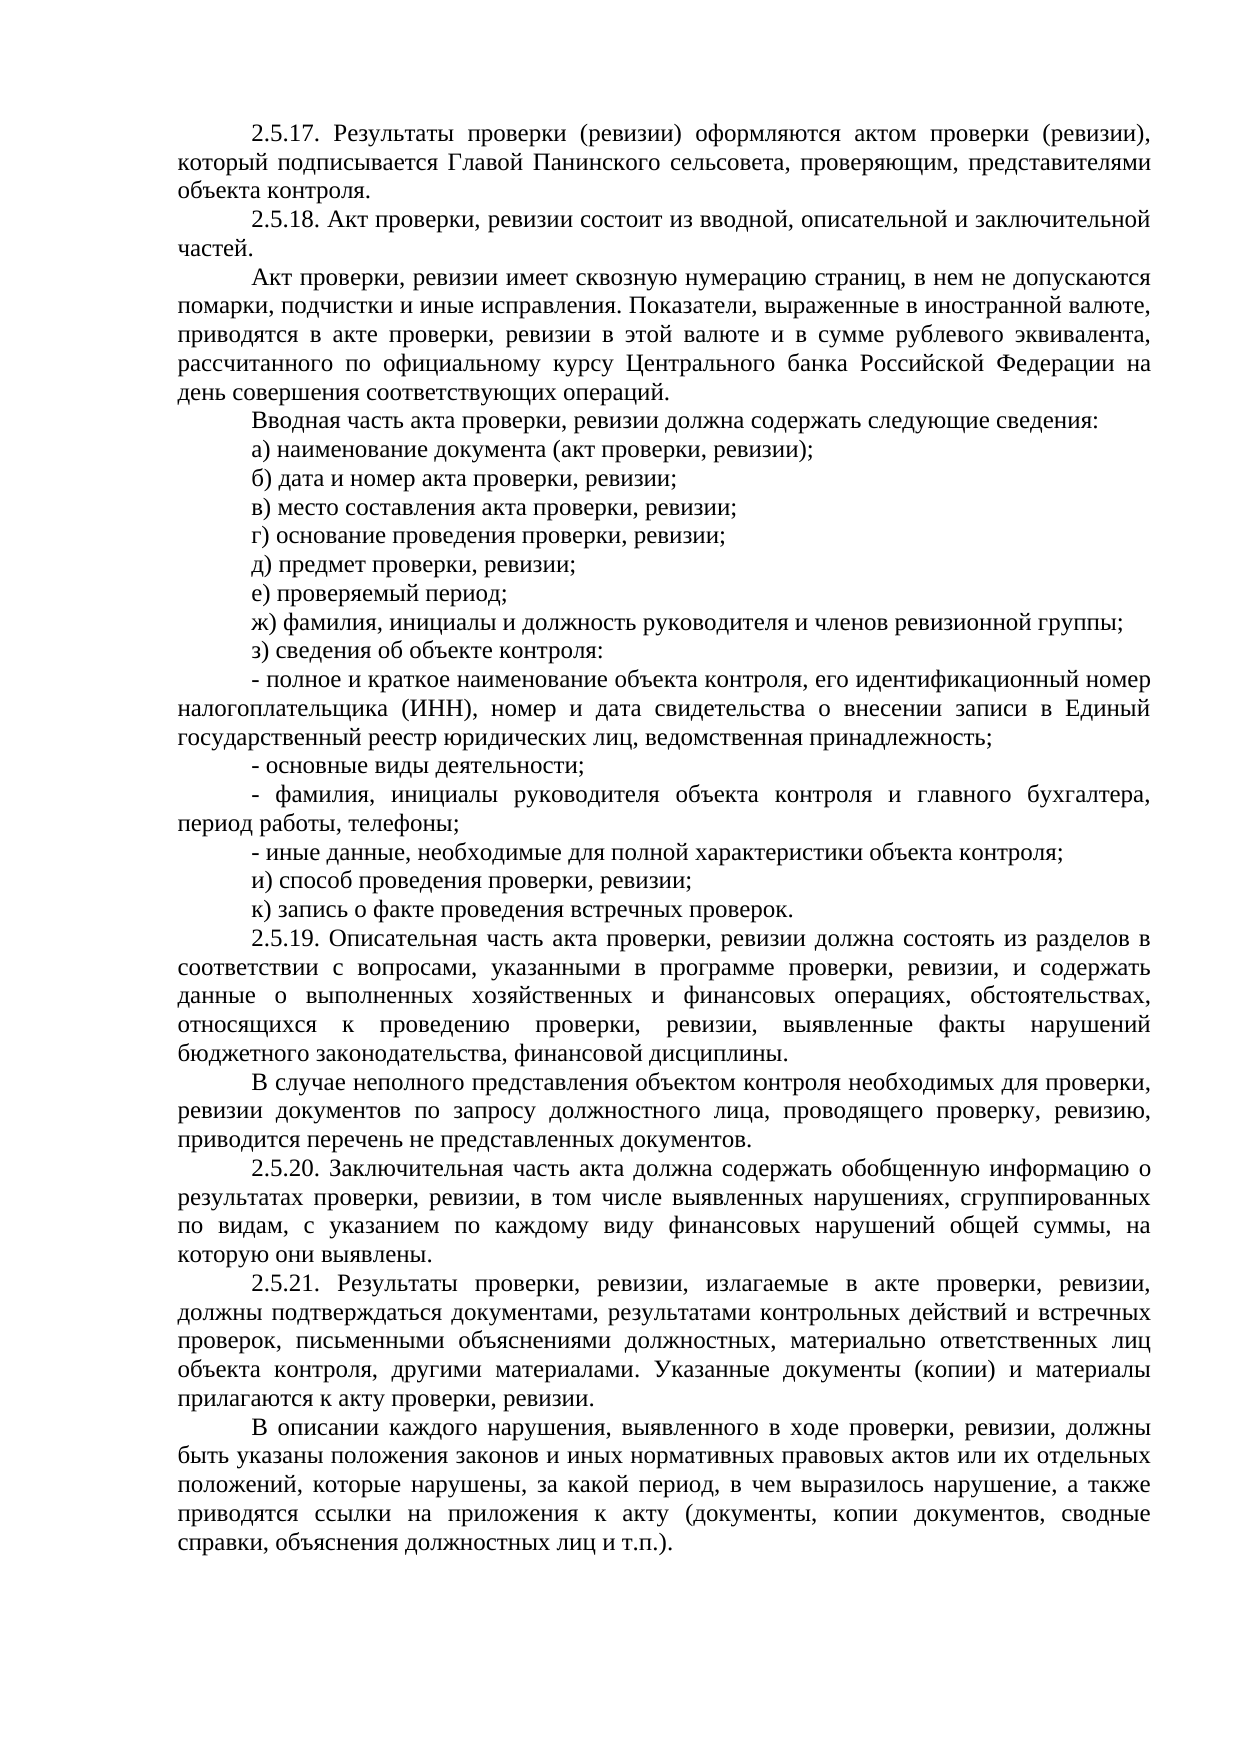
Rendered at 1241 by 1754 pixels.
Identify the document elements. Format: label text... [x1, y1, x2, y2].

text - иные данные, необходимые для полной характеристики объекта контроля; [177, 837, 1152, 866]
text д) предмет проверки, ревизии; [177, 549, 1152, 578]
text а) наименование документа (акт проверки, ревизии); [177, 434, 1152, 463]
text е) проверяемый период; [177, 578, 1152, 607]
text г) основание проведения проверки, ревизии; [177, 521, 1152, 549]
text 2.5.19. Описательная часть акта проверки, ревизии должна состоять из разделов в соответствии с вопросами, указанными в программе проверки, ревизии, и содержать данные о выполненных хозяйственных и финансовых операциях, обстоятельствах, относящихся к проведению проверки, ревизии, выявленные факты нарушений бюджетного законодательства, финансовой дисциплины. [177, 923, 1152, 1067]
text Акт проверки, ревизии имеет сквозную нумерацию страниц, в нем не допускаются помарки, подчистки и иные исправления. Показатели, выраженные в иностранной валюте, приводятся в акте проверки, ревизии в этой валюте и в сумме рублевого эквивалента, рассчитанного по официальному курсу Центрального банка Российской Федерации на день совершения соответствующих операций. [177, 262, 1152, 406]
text ж) фамилия, инициалы и должность руководителя и членов ревизионной группы; [177, 607, 1152, 636]
text и) способ проведения проверки, ревизии; [177, 866, 1152, 894]
text 2.5.20. Заключительная часть акта должна содержать обобщенную информацию о результатах проверки, ревизии, в том числе выявленных нарушениях, сгруппированных по видам, с указанием по каждому виду финансовых нарушений общей суммы, на которую они выявлены. [177, 1153, 1152, 1268]
text В описании каждого нарушения, выявленного в ходе проверки, ревизии, должны быть указаны положения законов и иных нормативных правовых актов или их отдельных положений, которые нарушены, за какой период, в чем выразилось нарушение, а также приводятся ссылки на приложения к акту (документы, копии документов, сводные справки, объяснения должностных лиц и т.п.). [177, 1412, 1152, 1556]
text к) запись о факте проведения встречных проверок. [177, 894, 1152, 923]
text - фамилия, инициалы руководителя объекта контроля и главного бухгалтера, период работы, телефоны; [177, 779, 1152, 837]
text 2.5.17. Результаты проверки (ревизии) оформляются актом проверки (ревизии), который подписывается Главой Панинского сельсовета, проверяющим, представителями объекта контроля. [177, 118, 1152, 204]
text в) место составления акта проверки, ревизии; [177, 492, 1152, 521]
text 2.5.18. Акт проверки, ревизии состоит из вводной, описательной и заключительной частей. [177, 204, 1152, 262]
text - полное и краткое наименование объекта контроля, его идентификационный номер налогоплательщика (ИНН), номер и дата свидетельства о внесении записи в Единый государственный реестр юридических лиц, ведомственная принадлежность; [177, 664, 1152, 751]
text Вводная часть акта проверки, ревизии должна содержать следующие сведения: [177, 406, 1152, 434]
text В случае неполного представления объектом контроля необходимых для проверки, ревизии документов по запросу должностного лица, проводящего проверку, ревизию, приводится перечень не представленных документов. [177, 1067, 1152, 1153]
text б) дата и номер акта проверки, ревизии; [177, 463, 1152, 492]
text 2.5.21. Результаты проверки, ревизии, излагаемые в акте проверки, ревизии, должны подтверждаться документами, результатами контрольных действий и встречных проверок, письменными объяснениями должностных, материально ответственных лиц объекта контроля, другими материалами. Указанные документы (копии) и материалы прилагаются к акту проверки, ревизии. [177, 1268, 1152, 1412]
text - основные виды деятельности; [177, 751, 1152, 779]
text з) сведения об объекте контроля: [177, 636, 1152, 664]
